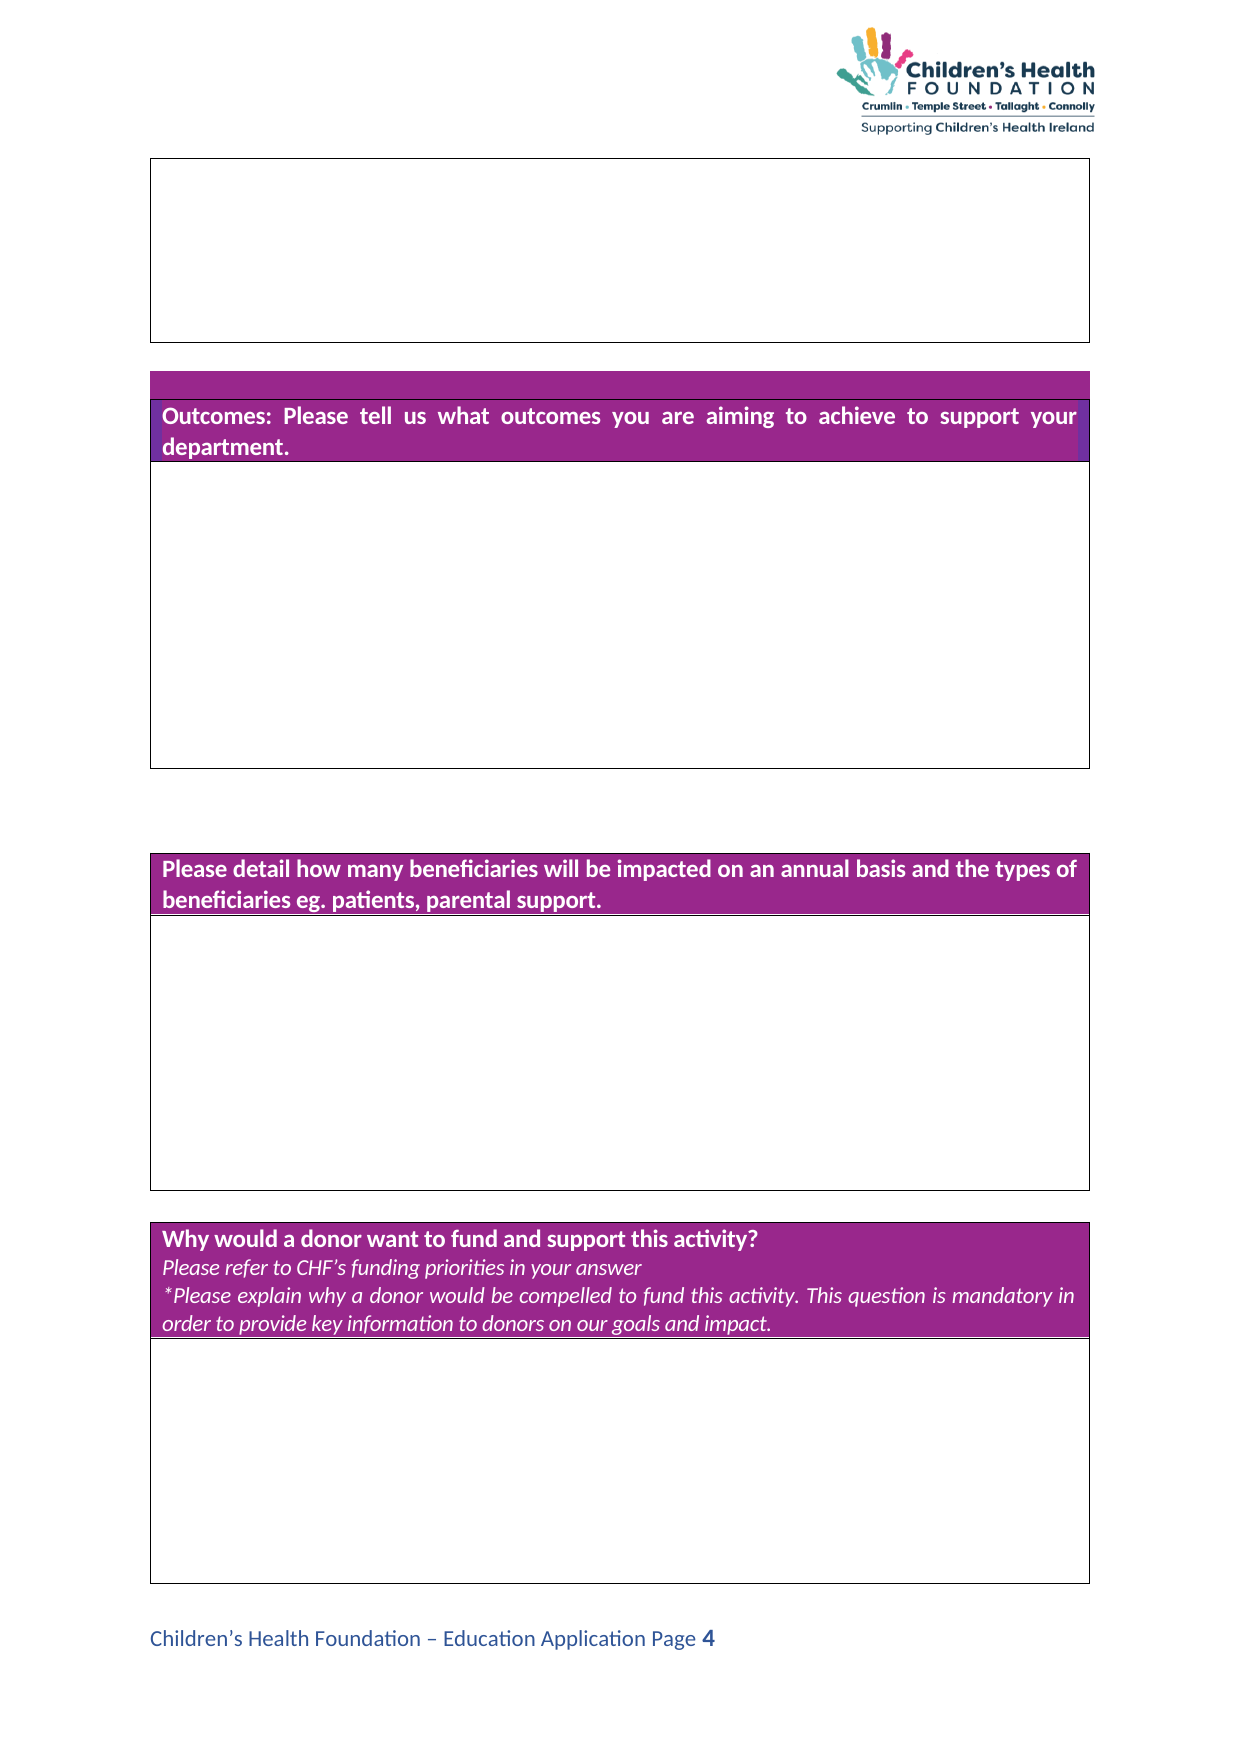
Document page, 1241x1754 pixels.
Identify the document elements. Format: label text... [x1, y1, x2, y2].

table_cell [151, 159, 1089, 342]
table_cell [151, 1339, 1089, 1583]
table_cell [151, 462, 1089, 767]
table_header Why would a donor want to fund and support this activity? Please refer to CHF’s funding priorities in your answer *Please explain why a donor would be compelled to fund this activity. This question is mandatory in order to provide key information to donors on our goals and impact. [151, 1223, 1089, 1337]
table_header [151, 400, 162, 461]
picture [801, 9, 1143, 149]
table_cell [151, 916, 1089, 1190]
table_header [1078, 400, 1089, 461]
table_header Please detail how many beneficiaries will be impacted on an annual basis and the types of beneficiaries eg. patients, parental support. [151, 854, 1089, 914]
